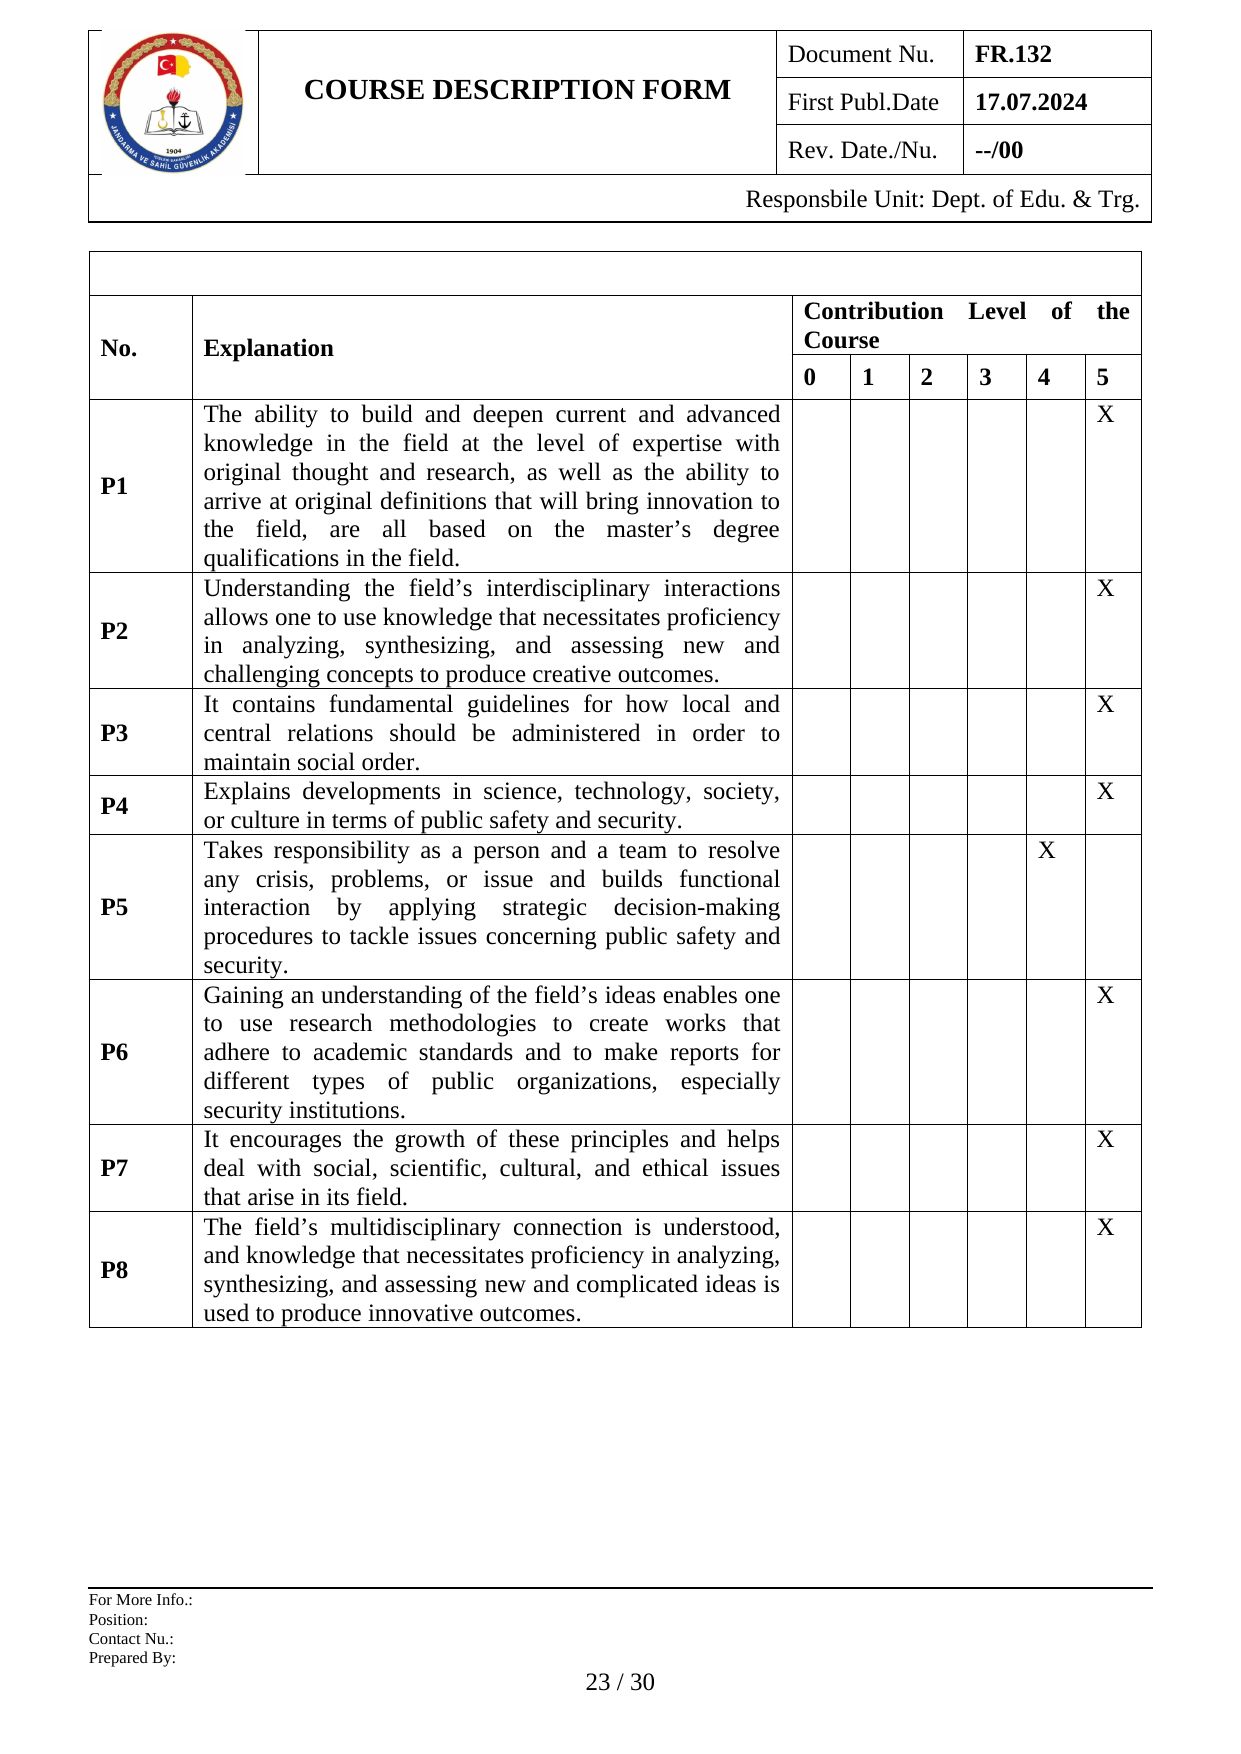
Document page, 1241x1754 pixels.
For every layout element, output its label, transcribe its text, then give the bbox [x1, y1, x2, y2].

table_cell It contains fundamental guidelines for how local and central relations should be administered in order to maintain social order. [193, 689, 792, 775]
table_cell P6 [90, 980, 192, 1123]
table_cell 3 [968, 355, 1026, 398]
table_cell [851, 980, 909, 1123]
table_cell It encourages the growth of these principles and helps deal with social, scientific, cultural, and ethical issues that arise in its field. [193, 1125, 792, 1211]
table_cell X [1086, 980, 1141, 1123]
table_cell [1027, 1212, 1085, 1327]
table_cell 1 [851, 355, 909, 398]
table_cell [851, 1212, 909, 1327]
table_cell P3 [90, 689, 192, 775]
table_cell The ability to build and deepen current and advanced knowledge in the field at the level of expertise with original thought and research, as well as the ability to arrive at original definitions that will bring innovation to the field, are all based on the master’s degree qualifications in the field. [193, 400, 792, 572]
table_cell [793, 400, 850, 572]
table_cell X [1086, 400, 1141, 572]
table_cell 2 [910, 355, 967, 398]
table_cell [851, 400, 909, 572]
table_cell [793, 835, 850, 979]
table_cell [968, 776, 1026, 834]
table_cell [968, 1125, 1026, 1211]
table_cell Understanding the field’s interdisciplinary interactions allows one to use knowledge that necessitates proficiency in analyzing, synthesizing, and assessing new and challenging concepts to produce creative outcomes. [193, 573, 792, 688]
table_cell [968, 980, 1026, 1123]
table_cell [968, 835, 1026, 979]
table_cell Takes responsibility as a person and a team to resolve any crisis, problems, or issue and builds functional interaction by applying strategic decision-making procedures to tackle issues concerning public safety and security. [193, 835, 792, 979]
table_cell P4 [90, 776, 192, 834]
table_cell [793, 1125, 850, 1211]
picture [101, 30, 246, 175]
table_cell [793, 980, 850, 1123]
table_cell [910, 776, 967, 834]
table_cell [851, 835, 909, 979]
table_cell [1086, 835, 1141, 979]
table_cell Explanation [193, 296, 792, 398]
table_cell [793, 776, 850, 834]
table_cell [1027, 776, 1085, 834]
table_cell X [1086, 689, 1141, 775]
table_cell Gaining an understanding of the field’s ideas enables one to use research methodologies to create works that adhere to academic standards and to make reports for different types of public organizations, especially security institutions. [193, 980, 792, 1123]
table_cell X [1086, 573, 1141, 688]
table_cell [1027, 689, 1085, 775]
table_cell [968, 573, 1026, 688]
table_cell Explains developments in science, technology, society, or culture in terms of public safety and security. [193, 776, 792, 834]
table_cell [851, 1125, 909, 1211]
table_cell [1027, 400, 1085, 572]
table_cell X [1086, 776, 1141, 834]
table_cell [968, 1212, 1026, 1327]
table_cell [851, 573, 909, 688]
table_cell [793, 573, 850, 688]
table_header [90, 252, 1141, 295]
table_cell The field’s multidisciplinary connection is understood, and knowledge that necessitates proficiency in analyzing, synthesizing, and assessing new and complicated ideas is used to produce innovative outcomes. [193, 1212, 792, 1327]
table_cell [851, 689, 909, 775]
table_cell [910, 1212, 967, 1327]
table_cell P8 [90, 1212, 192, 1327]
table_cell P2 [90, 573, 192, 688]
table_cell X [1086, 1212, 1141, 1327]
table_cell 5 [1086, 355, 1141, 398]
table_cell [1027, 980, 1085, 1123]
table_cell No. [90, 296, 192, 398]
table_cell X [1027, 835, 1085, 979]
table_cell [968, 400, 1026, 572]
table_cell [910, 689, 967, 775]
table_cell 0 [793, 355, 850, 398]
table_cell [1027, 1125, 1085, 1211]
table_cell [793, 689, 850, 775]
table_cell [1027, 573, 1085, 688]
table_cell [910, 835, 967, 979]
table_cell X [1086, 1125, 1141, 1211]
table_cell [910, 573, 967, 688]
table_cell Contribution Level of the Course [793, 296, 1141, 354]
table_cell P1 [90, 400, 192, 572]
table_cell [910, 400, 967, 572]
table_cell [968, 689, 1026, 775]
table_cell P5 [90, 835, 192, 979]
table_cell [851, 776, 909, 834]
table_cell P7 [90, 1125, 192, 1211]
table_cell [910, 1125, 967, 1211]
table_cell [910, 980, 967, 1123]
table_cell 4 [1027, 355, 1085, 398]
table_cell [793, 1212, 850, 1327]
